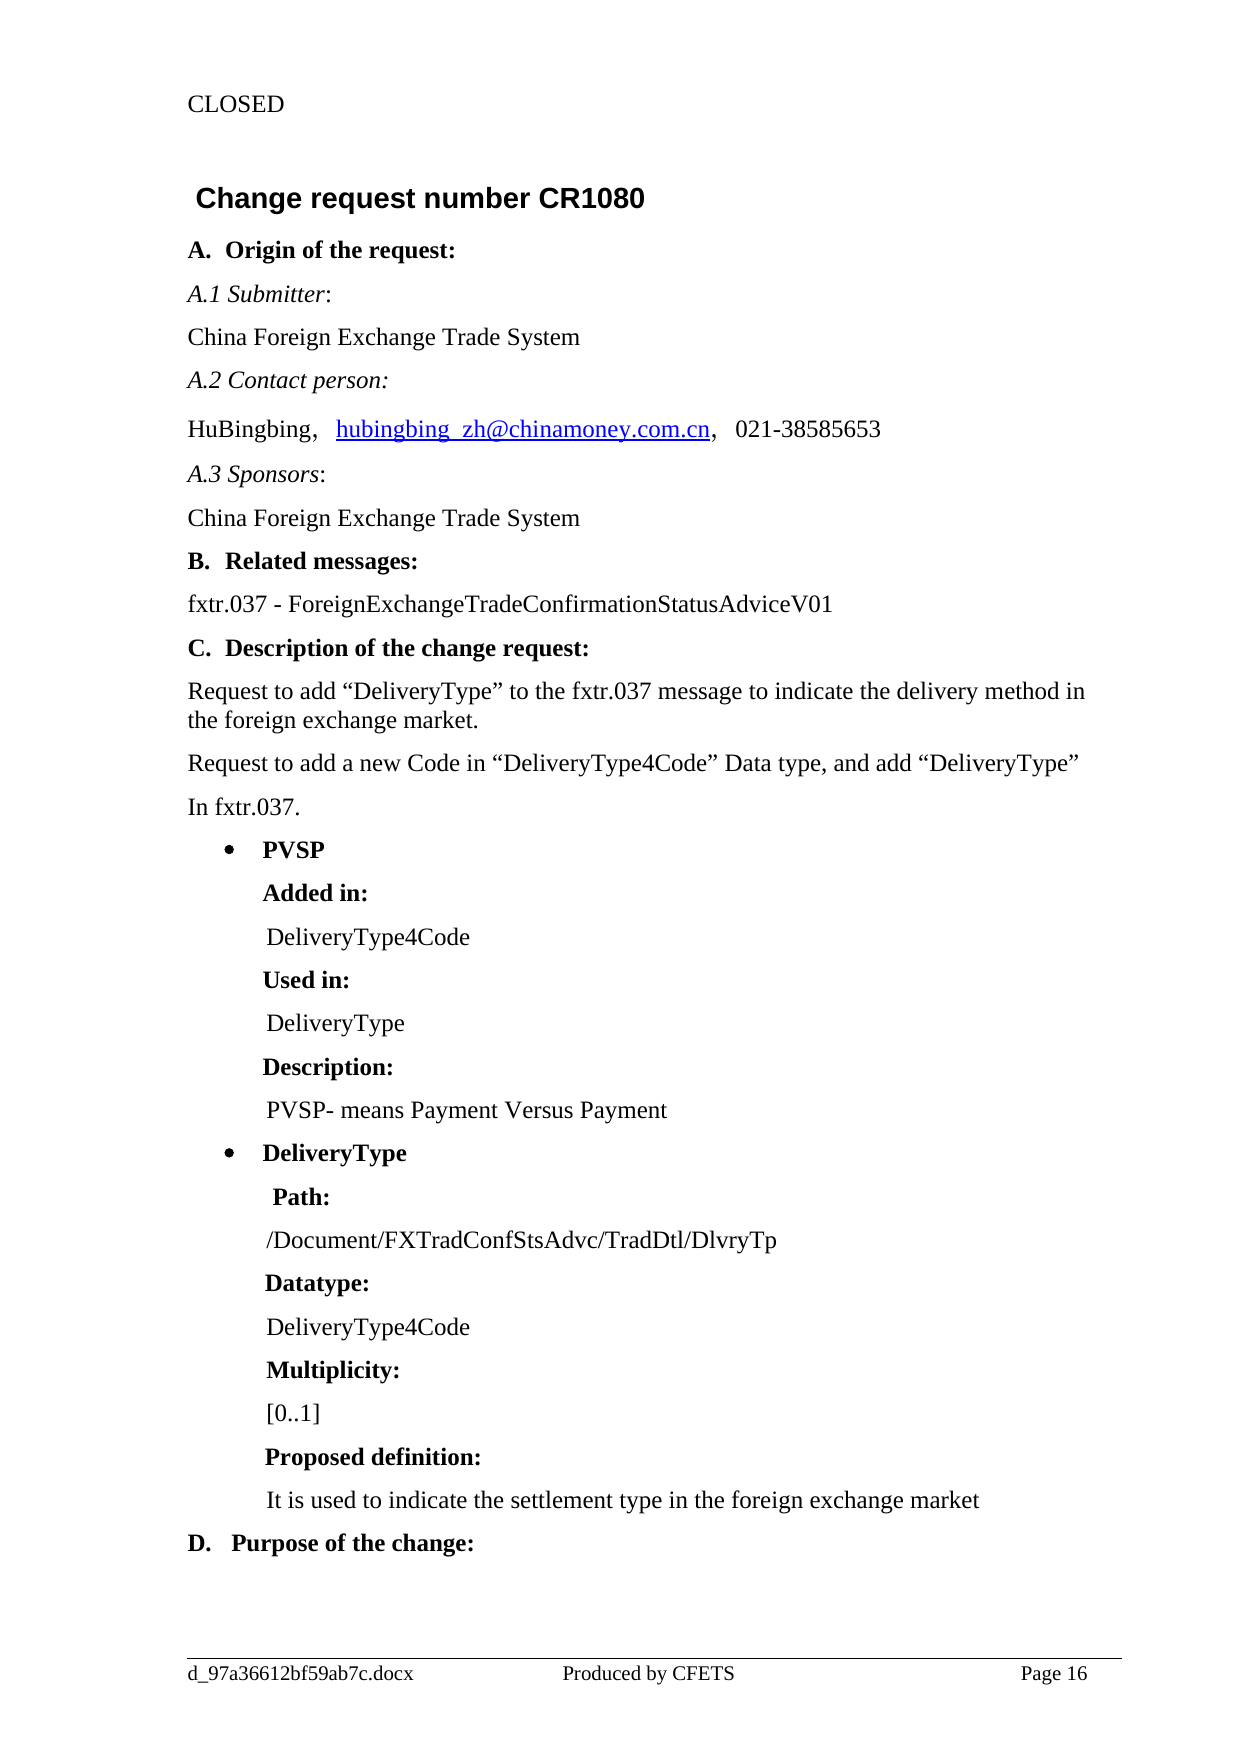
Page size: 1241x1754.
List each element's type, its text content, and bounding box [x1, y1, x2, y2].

text HuBingbing，hubingbing_zh@chinamoney.com.cn，021-38585653 [187, 409, 1122, 445]
text A.1 Submitter: [187, 279, 1122, 308]
text DeliveryType [266, 1008, 1122, 1037]
text DeliveryType4Code [266, 1312, 1122, 1340]
text China Foreign Exchange Trade System [187, 503, 1122, 532]
text Request to add “DeliveryType” to the fxtr.037 message to indicate the delivery method in the foreign exchange market. [187, 676, 1122, 734]
text Proposed definition: [264, 1442, 1122, 1470]
text Multiplicity: [266, 1355, 1122, 1384]
text Used in: [187, 965, 1122, 994]
text [0..1] [266, 1398, 1122, 1427]
text PVSP- means Payment Versus Payment [266, 1095, 1122, 1124]
text Datatype: [264, 1268, 1122, 1297]
list Origin of the request: [187, 236, 1122, 264]
list Related messages: [187, 546, 1122, 575]
text Path: [266, 1182, 1122, 1210]
subtitle Change request number CR1080 [187, 181, 1122, 215]
text China Foreign Exchange Trade System [187, 322, 1122, 351]
text It is used to indicate the settlement type in the foreign exchange market [266, 1485, 1122, 1514]
list PVSP [225, 835, 1122, 864]
text A.2 Contact person: [187, 366, 1122, 394]
text A.3 Sponsors: [187, 459, 1122, 488]
text In fxtr.037. [187, 792, 1122, 820]
text Description: [187, 1052, 1122, 1080]
text fxtr.037 - ForeignExchangeTradeConfirmationStatusAdviceV01 [187, 589, 1122, 618]
text Added in: [187, 878, 1122, 907]
text Request to add a new Code in “DeliveryType4Code” Data type, and add “DeliveryType” [187, 748, 1122, 777]
list DeliveryType [225, 1138, 1122, 1167]
text DeliveryType4Code [266, 922, 1122, 950]
text /Document/FXTradConfStsAdvc/TradDtl/DlvryTp [266, 1225, 1122, 1254]
list Description of the change request: [187, 633, 1122, 662]
list Purpose of the change: [187, 1528, 1122, 1557]
